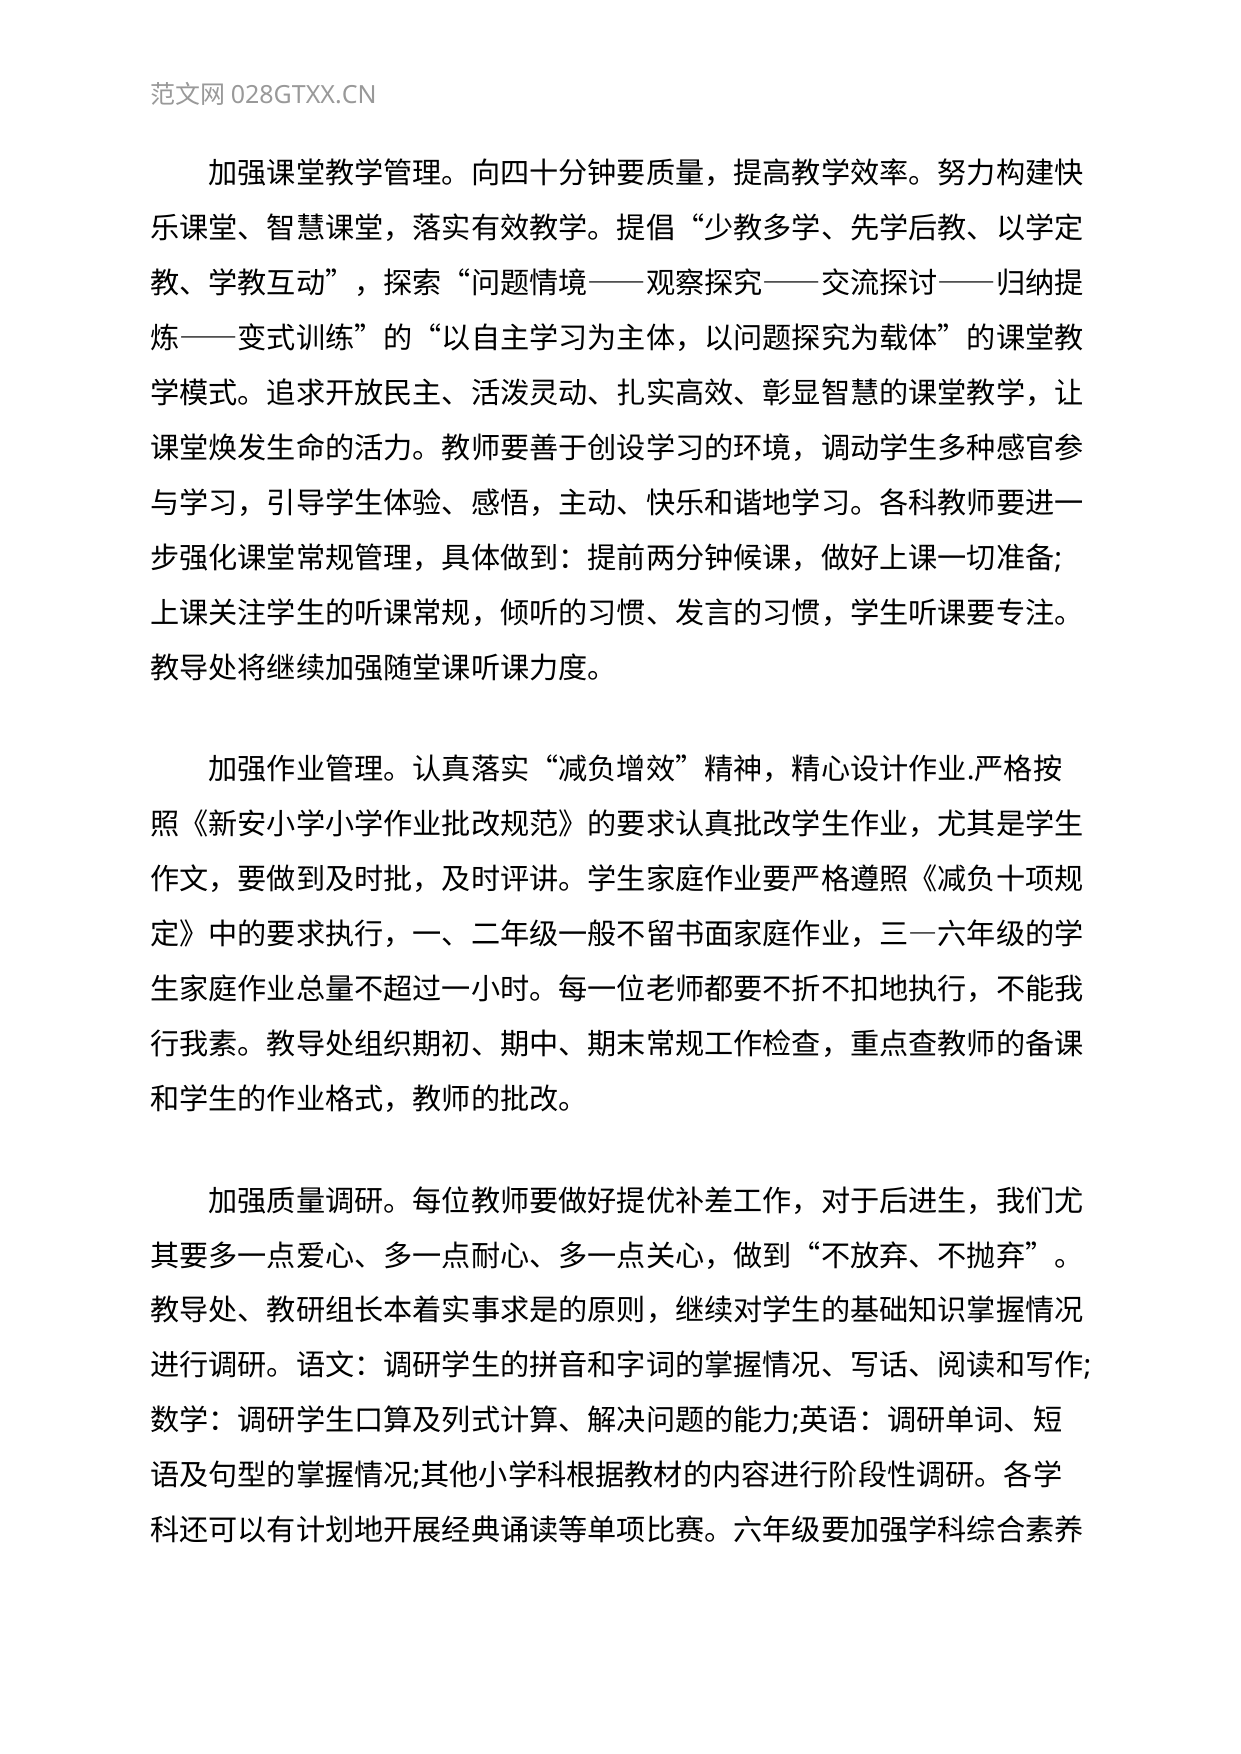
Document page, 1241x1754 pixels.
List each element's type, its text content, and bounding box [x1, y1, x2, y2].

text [150, 1177, 1090, 1549]
text 加强作业管理。认真落实“减负增效”精神，精心设计作业.严格按照《新安小学小学作业批改规范》的要求认真批改学生作业，尤其是学生作文，要做到及时批，及时评讲。学生家庭作业要严格遵照《减负十项规定》中的要求执行，一、二年级一般不留书面家庭作业，三—六年级的学生家庭作业总量不超过一小时。每一位老师都要不折不扣地执行，不能我行我素。教导处组织期初、期中、期末常规工作检查，重点查教师的备课和学生的作业格式，教师的批改。 [150, 746, 1090, 1118]
text 加强课堂教学管理。向四十分钟要质量，提高教学效率。努力构建快乐课堂、智慧课堂，落实有效教学。提倡“少教多学、先学后教、以学定教、学教互动”，探索“问题情境——观察探究——交流探讨——归纳提炼——变式训练”的“以自主学习为主体，以问题探究为载体”的课堂教学模式。追求开放民主、活泼灵动、扎实高效、彰显智慧的课堂教学，让课堂焕发生命的活力。教师要善于创设学习的环境，调动学生多种感官参与学习，引导学生体验、感悟，主动、快乐和谐地学习。各科教师要进一步强化课堂常规管理，具体做到：提前两分钟候课，做好上课一切准备;上课关注学生的听课常规，倾听的习惯、发言的习惯，学生听课要专注。教导处将继续加强随堂课听课力度。 [150, 150, 1090, 686]
